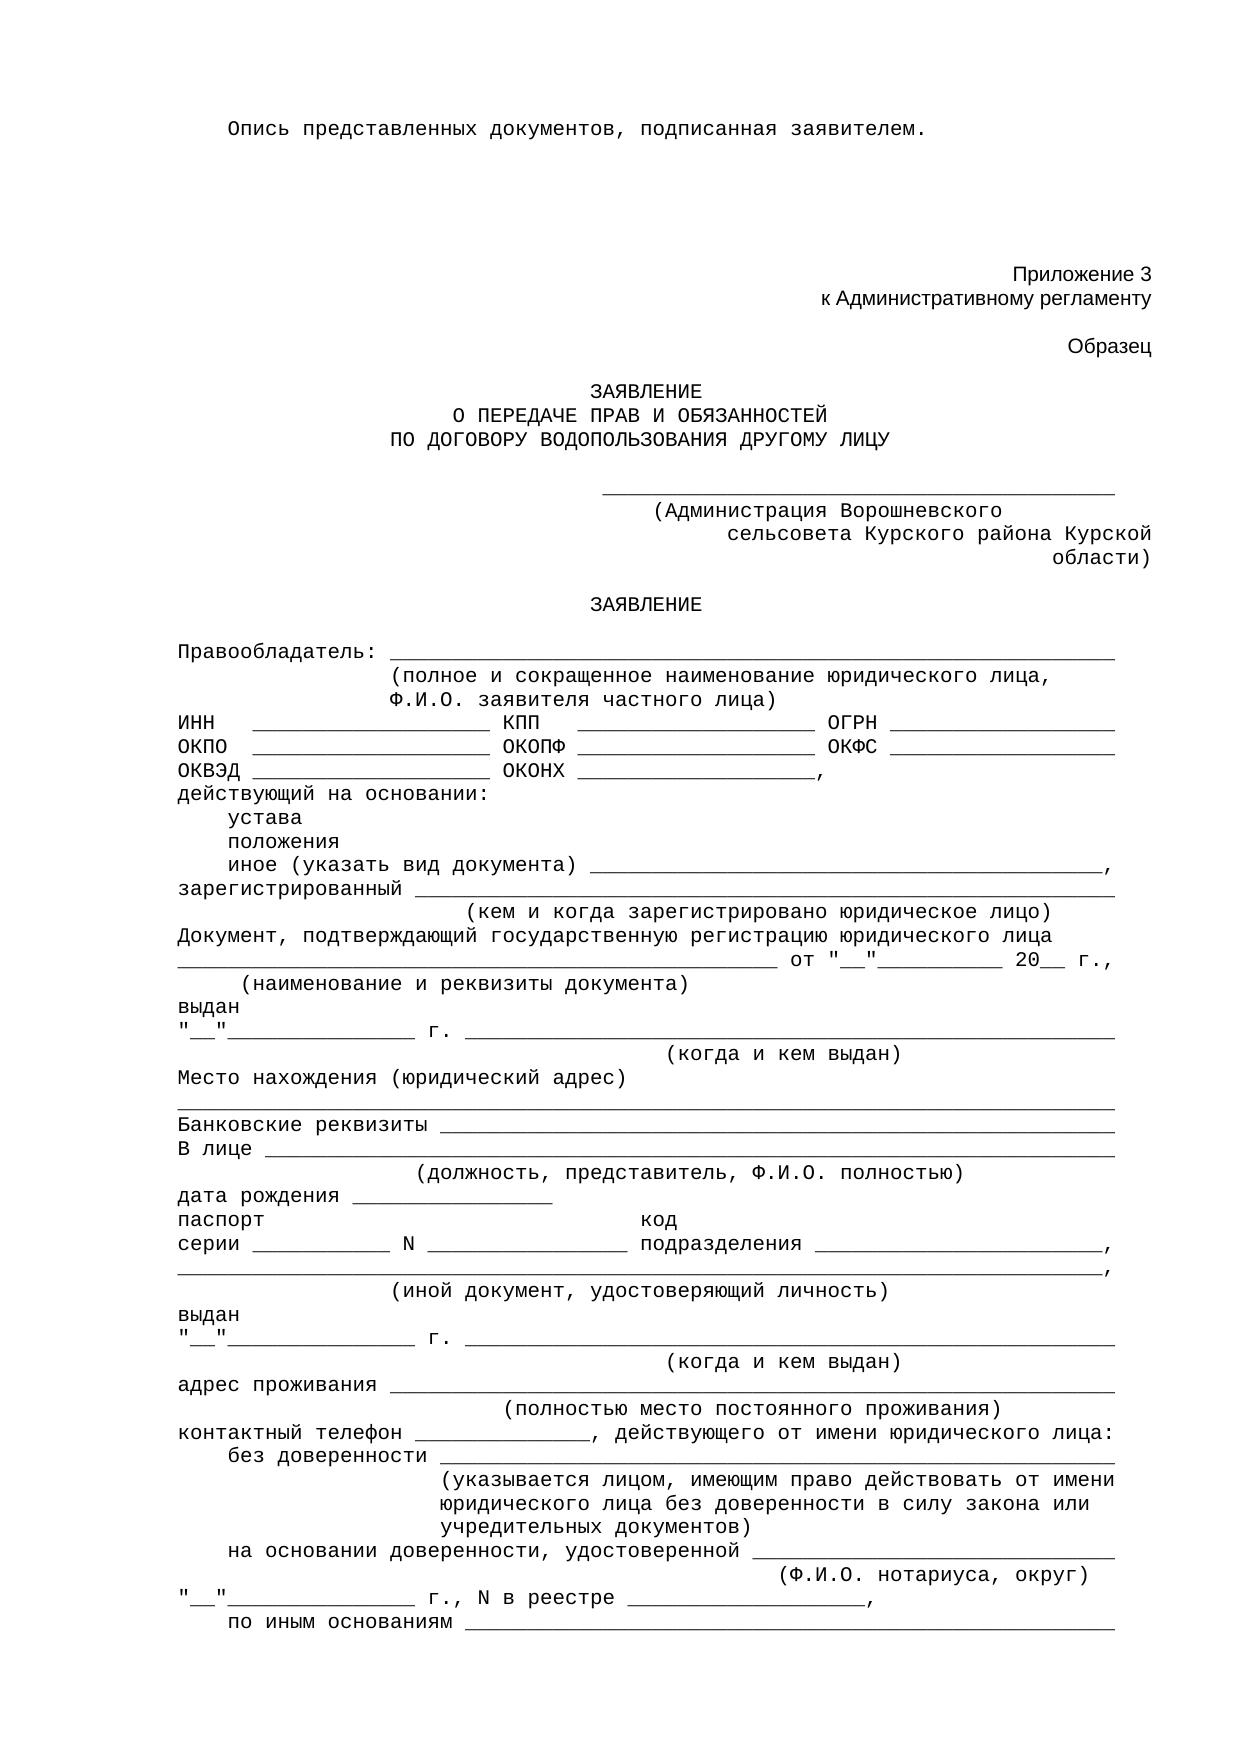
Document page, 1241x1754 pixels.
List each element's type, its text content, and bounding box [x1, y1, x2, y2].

text ЗАЯВЛЕНИЕ [177, 381, 1152, 405]
text (кем и когда зарегистрировано юридическое лицо) [177, 902, 1152, 925]
text Приложение 3 [177, 262, 1152, 286]
text (полностью место постоянного проживания) [177, 1398, 1152, 1422]
text без доверенности ______________________________________________________ [177, 1445, 1152, 1469]
text (Администрация Ворошневского [177, 499, 1152, 523]
text ОКПО ___________________ ОКОПФ ___________________ ОКФС __________________ [177, 736, 1152, 760]
text ПО ДОГОВОРУ ВОДОПОЛЬЗОВАНИЯ ДРУГОМУ ЛИЦУ [177, 429, 1152, 452]
text В лице ____________________________________________________________________ [177, 1138, 1152, 1162]
text на основании доверенности, удостоверенной _____________________________ [177, 1540, 1152, 1564]
text серии ___________ N ________________ подразделения _______________________, [177, 1233, 1152, 1256]
text (Ф.И.О. нотариуса, округ) [177, 1564, 1152, 1587]
text положения [177, 831, 1152, 854]
text (полное и сокращенное наименование юридического лица, [177, 665, 1152, 689]
text Документ, подтверждающий государственную регистрацию юридического лица [177, 925, 1152, 949]
text _________________________________________ [177, 476, 1152, 499]
text Опись представленных документов, подписанная заявителем. [177, 118, 1152, 142]
text выдан [177, 1303, 1152, 1327]
text (когда и кем выдан) [177, 1043, 1152, 1067]
text (должность, представитель, Ф.И.О. полностью) [177, 1162, 1152, 1185]
text адрес проживания __________________________________________________________ [177, 1374, 1152, 1398]
text О ПЕРЕДАЧЕ ПРАВ И ОБЯЗАННОСТЕЙ [177, 405, 1152, 429]
text контактный телефон ______________, действующего от имени юридического лица: [177, 1422, 1152, 1445]
text юридического лица без доверенности в силу закона или [177, 1493, 1152, 1516]
text ОКВЭД ___________________ ОКОНХ ___________________, [177, 760, 1152, 783]
text (иной документ, удостоверяющий личность) [177, 1280, 1152, 1303]
text по иным основаниям ____________________________________________________ [177, 1611, 1152, 1634]
text к Административному регламенту [177, 286, 1152, 309]
text Образец [177, 333, 1152, 357]
text сельсовета Курского района Курской области) [177, 523, 1152, 571]
text зарегистрированный ________________________________________________________ [177, 878, 1152, 902]
text паспорт код [177, 1209, 1152, 1233]
text Банковские реквизиты ______________________________________________________ [177, 1114, 1152, 1138]
text ________________________________________________ от "__"__________ 20__ г., [177, 949, 1152, 972]
text Правообладатель: __________________________________________________________ [177, 641, 1152, 665]
text учредительных документов) [177, 1516, 1152, 1540]
text устава [177, 807, 1152, 831]
text иное (указать вид документа) _________________________________________, [177, 854, 1152, 878]
text (наименование и реквизиты документа) [177, 972, 1152, 996]
text дата рождения ________________ [177, 1185, 1152, 1209]
text ___________________________________________________________________________ [177, 1091, 1152, 1114]
text __________________________________________________________________________, [177, 1256, 1152, 1280]
text Ф.И.О. заявителя частного лица) [177, 689, 1152, 712]
text "__"_______________ г., N в реестре ___________________, [177, 1587, 1152, 1611]
text "__"_______________ г. ____________________________________________________ [177, 1020, 1152, 1043]
text выдан [177, 996, 1152, 1020]
text ЗАЯВЛЕНИЕ [177, 594, 1152, 618]
text (когда и кем выдан) [177, 1351, 1152, 1374]
text действующий на основании: [177, 783, 1152, 807]
text (указывается лицом, имеющим право действовать от имени [177, 1469, 1152, 1493]
text Место нахождения (юридический адрес) [177, 1067, 1152, 1091]
text ИНН ___________________ КПП ___________________ ОГРН __________________ [177, 712, 1152, 736]
text "__"_______________ г. ____________________________________________________ [177, 1327, 1152, 1351]
